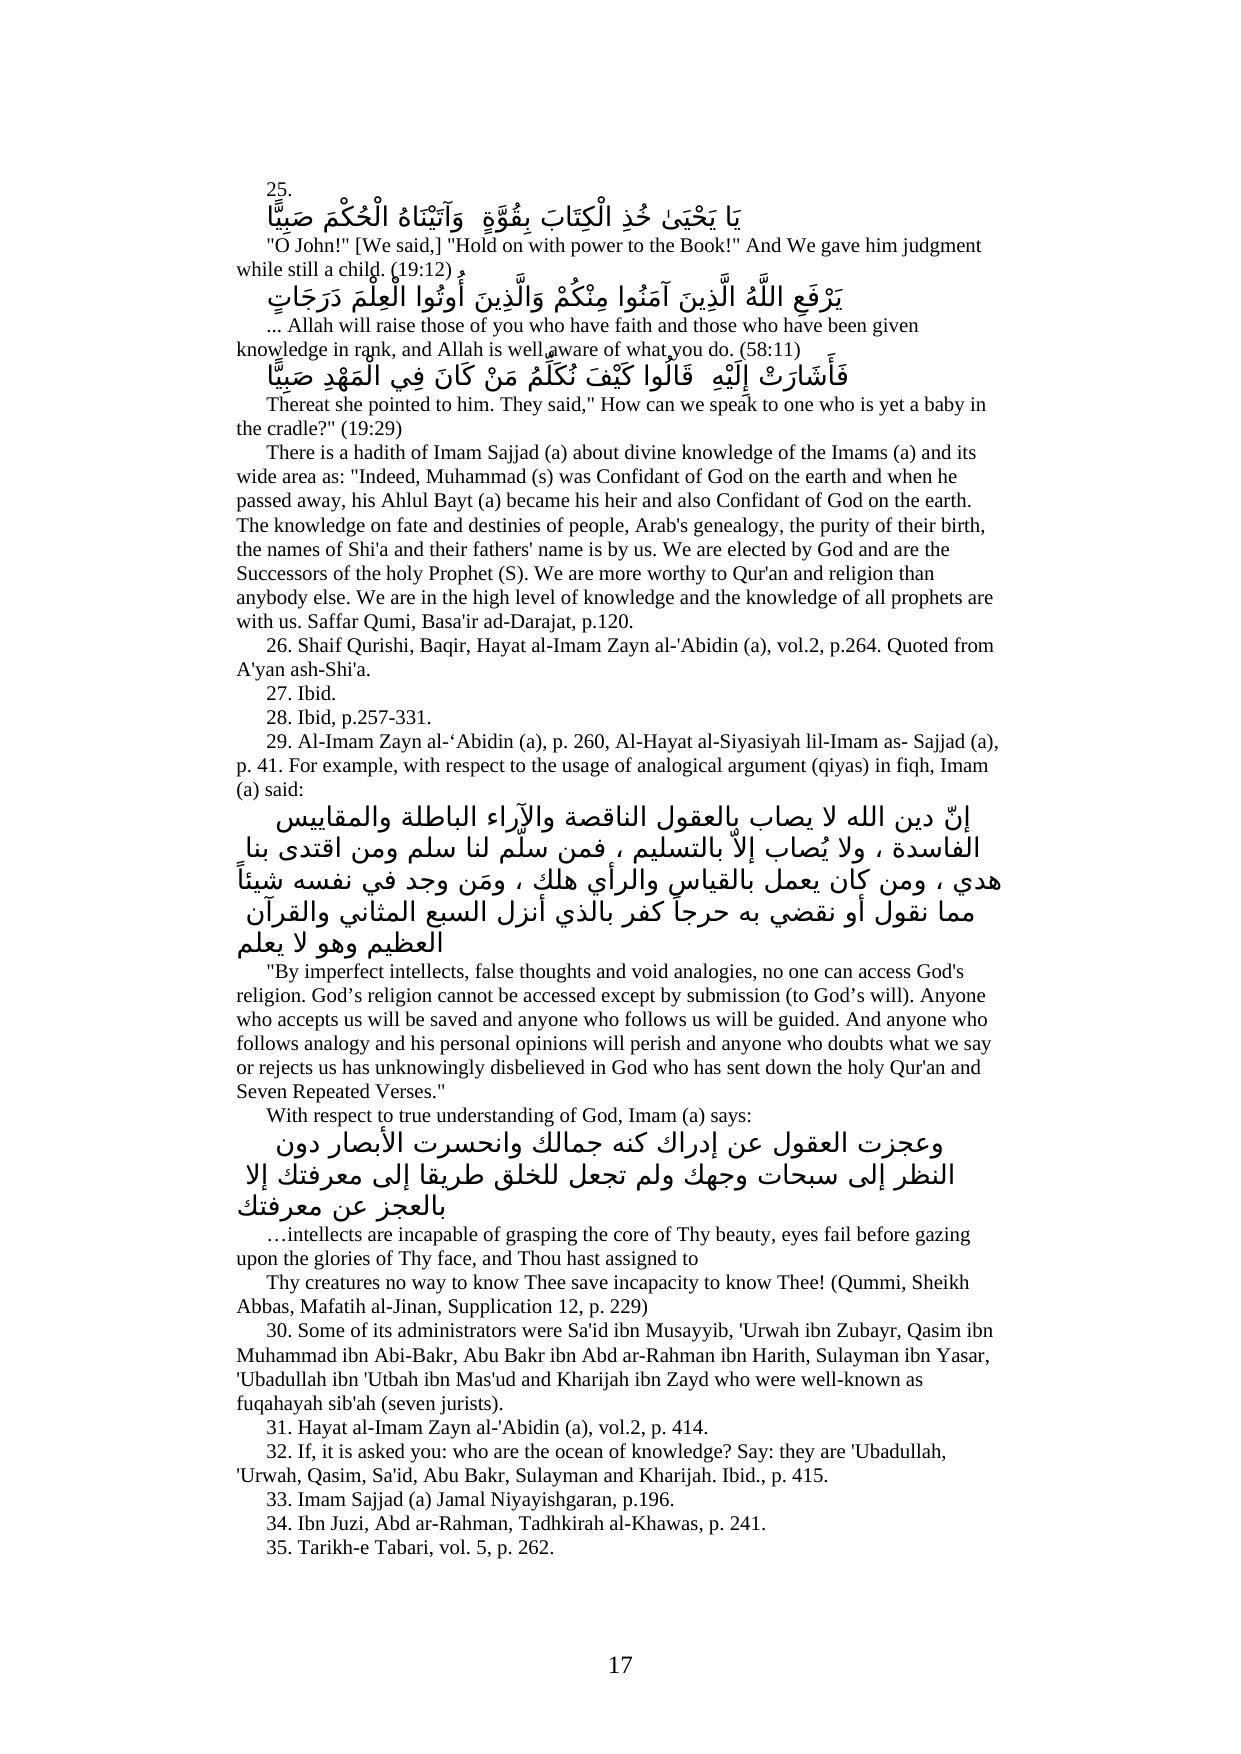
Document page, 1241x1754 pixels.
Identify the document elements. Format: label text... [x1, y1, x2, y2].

text Thy creatures no way to know Thee save incapacity to know Thee! (Qummi, Sheikh Abbas, Mafatih al-Jinan, Supplication 12, p. 229) [236, 1270, 1004, 1318]
text 32. If, it is asked you: who are the ocean of knowledge? Say: they are 'Ubadullah, 'Urwah, Qasim, Sa'id, Abu Bakr, Sulayman and Kharijah. Ibid., p. 415. [236, 1439, 1004, 1487]
text ... Allah will raise those of you who have faith and those who have been given knowledge in rank, and Allah is well aware of what you do. (58:11) [236, 312, 1004, 361]
text 31. Hayat al-Imam Zayn al-'Abidin (a), vol.2, p. 414. [236, 1415, 1004, 1439]
text "O John!" [We said,] "Hold on with power to the Book!" And We gave him judgment while still a child. (19:12) [236, 233, 1004, 281]
text 34. Ibn Juzi, Abd ar-Rahman, Tadhkirah al-Khawas, p. 241. [236, 1511, 1004, 1535]
text 25. [236, 177, 1004, 201]
text 33. Imam Sajjad (a) Jamal Niyayishgaran, p.196. [236, 1487, 1004, 1511]
text …intellects are incapable of grasping the core of Thy beauty, eyes fail before gazing upon the glories of Thy face, and Thou hast assigned to [236, 1222, 1004, 1270]
text فَأَشَارَتْ إِلَيْهِ قَالُوا كَيْفَ نُكَلِّمُ مَنْ كَانَ فِي الْمَهْدِ صَبِيًّا [236, 361, 1004, 392]
text إنّ دين الله لا يصاب بالعقول الناقصة والآراء الباطلة والمقاييس الفاسدة ، ولا يُصاب إلاّ بالتسليم ، فمن سلّم لنا سلم ومن اقتدى بنا هدي ، ومن كان يعمل بالقياس والرأي هلك ، ومَن وجد في نفسه شيئاً مما نقول أو نقضي به حرجاً كفر بالذي أنزل السبع المثاني والقرآن العظيم وهو لا يعلم [236, 801, 1004, 959]
text وعجزت العقول عن إدراك كنه جمالك وانحسرت الأبصار دون النظر إلى سبحات وجهك ولم تجعل للخلق طريقا إلى معرفتك إلا بالعجز عن معرفتك [236, 1127, 1004, 1222]
text There is a hadith of Imam Sajjad (a) about divine knowledge of the Imams (a) and its wide area as: "Indeed, Muhammad (s) was Confidant of God on the earth and when he passed away, his Ahlul Bayt (a) became his heir and also Confidant of God on the earth. The knowledge on fate and destinies of people, Arab's genealogy, the purity of their birth, the names of Shi'a and their fathers' name is by us. We are elected by God and are the Successors of the holy Prophet (S). We are more worthy to Qur'an and religion than anybody else. We are in the high level of knowledge and the knowledge of all prophets are with us. Saffar Qumi, Basa'ir ad-Darajat, p.120. [236, 440, 1004, 633]
text يَرْفَعِ اللَّهُ الَّذِينَ آمَنُوا مِنْكُمْ وَالَّذِينَ أُوتُوا الْعِلْمَ دَرَجَاتٍ [236, 281, 1004, 312]
text Thereat she pointed to him. They said," How can we speak to one who is yet a baby in the cradle?" (19:29) [236, 392, 1004, 440]
text 28. Ibid, p.257-331. [236, 705, 1004, 729]
text 29. Al-Imam Zayn al-‘Abidin (a), p. 260, Al-Hayat al-Siyasiyah lil-Imam as- Sajjad (a), p. 41. For example, with respect to the usage of analogical argument (qiyas) in fiqh, Imam (a) said: [236, 729, 1004, 801]
text 35. Tarikh-e Tabari, vol. 5, p. 262. [236, 1535, 1004, 1559]
text 27. Ibid. [236, 681, 1004, 705]
text With respect to true understanding of God, Imam (a) says: [236, 1103, 1004, 1127]
text "By imperfect intellects, false thoughts and void analogies, no one can access God's religion. God’s religion cannot be accessed except by submission (to God’s will). Anyone who accepts us will be saved and anyone who follows us will be guided. And anyone who follows analogy and his personal opinions will perish and anyone who doubts what we say or rejects us has unknowingly disbelieved in God who has sent down the holy Qur'an and Seven Repeated Verses." [236, 959, 1004, 1103]
text 26. Shaif Qurishi, Baqir, Hayat al-Imam Zayn al-'Abidin (a), vol.2, p.264. Quoted from A'yan ash-Shi'a. [236, 633, 1004, 681]
text 30. Some of its administrators were Sa'id ibn Musayyib, 'Urwah ibn Zubayr, Qasim ibn Muhammad ibn Abi-Bakr, Abu Bakr ibn Abd ar-Rahman ibn Harith, Sulayman ibn Yasar, 'Ubadullah ibn 'Utbah ibn Mas'ud and Kharijah ibn Zayd who were well-known as fuqahayah sib'ah (seven jurists). [236, 1318, 1004, 1415]
text يَا يَحْيَىٰ خُذِ الْكِتَابَ بِقُوَّةٍ وَآتَيْنَاهُ الْحُكْمَ صَبِيًّا [236, 201, 1004, 233]
